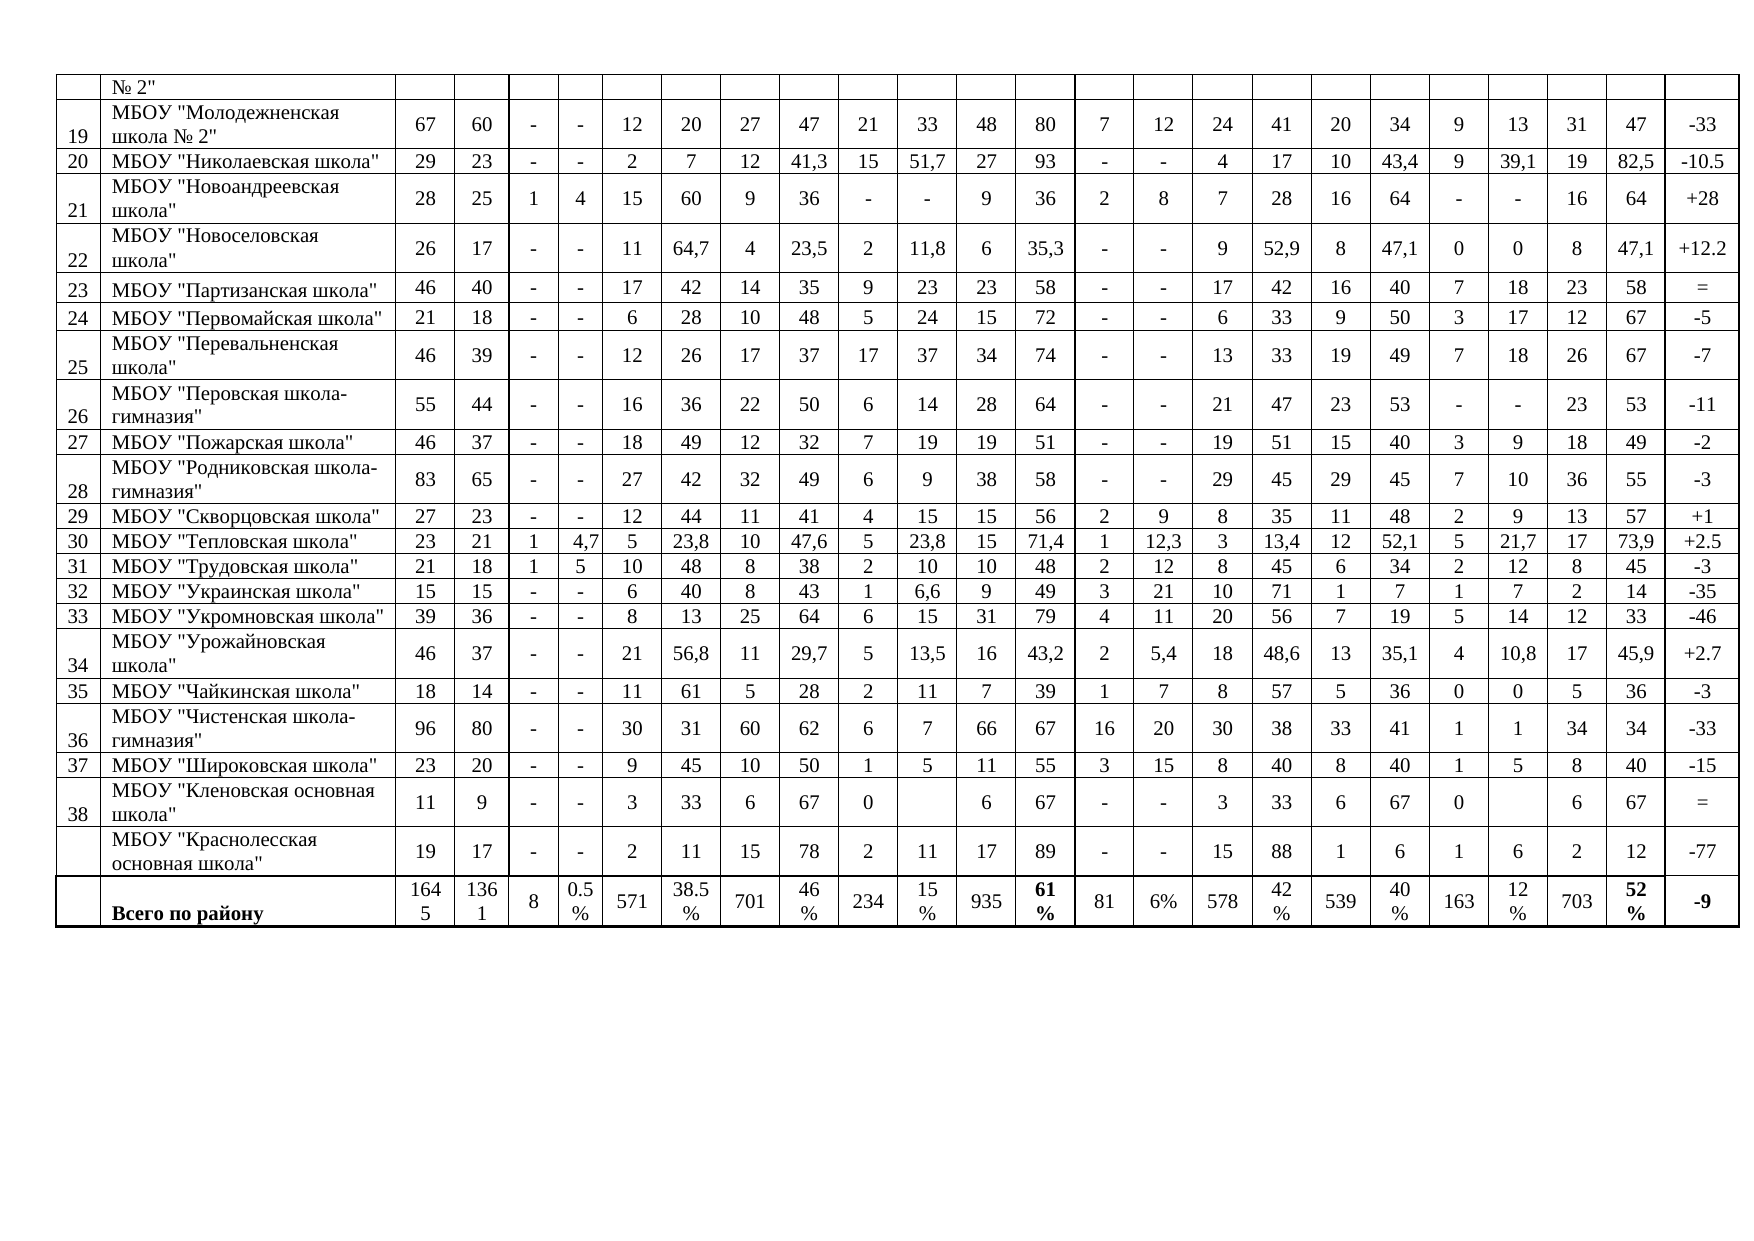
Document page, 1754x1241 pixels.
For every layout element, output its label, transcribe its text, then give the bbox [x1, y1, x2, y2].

table_cell 3 [1076, 579, 1133, 603]
table_cell 23 [57, 273, 100, 302]
table_cell 39 [396, 604, 454, 628]
table_cell - [510, 827, 558, 875]
table_cell 67 [396, 100, 454, 148]
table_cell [101, 75, 395, 99]
table_cell 6 [1312, 554, 1370, 578]
table_cell МБОУ "Перевальненская школа" [101, 331, 395, 379]
table_cell 6 [721, 778, 779, 826]
table_cell - [559, 430, 602, 454]
table_cell 1 [1312, 579, 1370, 603]
table_cell - [510, 430, 558, 454]
table_cell - [1076, 778, 1133, 826]
table_cell 56,8 [662, 629, 720, 677]
table_cell 34 [57, 629, 100, 677]
table_cell - [510, 629, 558, 677]
table_cell 9 [1312, 303, 1370, 330]
table_cell 58 [1607, 273, 1664, 302]
table_cell МБОУ "Пожарская школа" [101, 430, 395, 454]
table_cell 1 [1489, 704, 1547, 752]
table_cell 8 [1193, 504, 1252, 528]
table_cell 8 [1193, 753, 1252, 777]
table_cell 6 [603, 303, 661, 330]
table_cell 2 [839, 554, 897, 578]
table_cell -15 [1666, 753, 1738, 777]
table_cell 15 [455, 579, 508, 603]
table_cell 33 [898, 100, 956, 148]
table_cell 17 [603, 273, 661, 302]
table_cell 4 [839, 504, 897, 528]
table_cell 7 [1312, 604, 1370, 628]
table_cell 11 [603, 679, 661, 703]
table_cell 571 [603, 877, 661, 925]
table_cell 51 [1016, 430, 1074, 454]
table_cell 1 [510, 529, 558, 553]
table_cell 57 [1253, 679, 1311, 703]
table_cell 17 [721, 331, 779, 379]
table_cell МБОУ "Новоселовская школа" [101, 224, 395, 272]
table_cell 7 [1371, 579, 1429, 603]
table_cell 28 [57, 455, 100, 503]
table_cell 23 [455, 504, 508, 528]
table_cell 14 [455, 679, 508, 703]
table_cell - [510, 504, 558, 528]
table_cell 5 [1489, 753, 1547, 777]
table_cell 5 [839, 303, 897, 330]
table_cell 73,9 [1607, 529, 1664, 553]
table_cell 8 [721, 579, 779, 603]
table_cell 9 [721, 174, 779, 222]
table_cell 3 [1076, 753, 1133, 777]
table_cell 23,5 [780, 224, 838, 272]
table_cell МБОУ "Перовская школа-гимназия" [101, 380, 395, 428]
table_cell 49 [1016, 579, 1074, 603]
table_cell - [1489, 380, 1547, 428]
table_cell 23 [455, 149, 508, 173]
table_cell 12 [1548, 604, 1606, 628]
table_cell 578 [1193, 877, 1252, 925]
table_cell 17 [1489, 303, 1547, 330]
table_cell 37 [455, 430, 508, 454]
table_cell - [1076, 827, 1133, 875]
table_cell 11 [662, 827, 720, 875]
table_cell [898, 778, 956, 826]
table_cell 3 [1076, 75, 1133, 99]
table_cell 6 [839, 455, 897, 503]
table_cell 37 [57, 753, 100, 777]
table_cell - [510, 100, 558, 148]
table_cell 11 [721, 504, 779, 528]
table_cell -11 [1666, 380, 1738, 428]
table_cell 28 [396, 174, 454, 222]
table_cell 1 [1430, 827, 1488, 875]
table_cell 50 [780, 753, 838, 777]
table_cell 18 [1548, 430, 1606, 454]
table_cell - [510, 604, 558, 628]
table_cell 43,4 [1371, 149, 1429, 173]
table_cell 17 [839, 331, 897, 379]
table_cell 19 [1371, 604, 1429, 628]
table_cell МБОУ "Трудовская школа" [101, 554, 395, 578]
table_cell 34 [1371, 100, 1429, 148]
table_cell 64 [1016, 380, 1074, 428]
table_cell 88 [1253, 827, 1311, 875]
table_cell 10 [603, 554, 661, 578]
table_cell 40% [1371, 877, 1429, 925]
table_cell 79 [1016, 604, 1074, 628]
table_cell - [559, 380, 602, 428]
table_cell +2.7 [1666, 629, 1738, 677]
table_cell - [1076, 331, 1133, 379]
table_cell 47,1 [1607, 224, 1664, 272]
table_cell 41 [1371, 704, 1429, 752]
table_cell 8 [1548, 753, 1606, 777]
table_cell 67 [1016, 778, 1074, 826]
table_cell 21 [455, 529, 508, 553]
table_cell 35 [57, 679, 100, 703]
table_cell 50 [1371, 303, 1429, 330]
table_cell 41 [396, 75, 454, 99]
table_cell 7 [1430, 455, 1488, 503]
table_cell 9 [1430, 149, 1488, 173]
table_cell 12% [1489, 877, 1547, 925]
table_cell 15 [898, 504, 956, 528]
table_cell 18 [57, 75, 100, 99]
table_cell 35,1 [1371, 629, 1429, 677]
table_cell 3 [839, 75, 897, 99]
table_cell - [559, 100, 602, 148]
table_cell - [1430, 174, 1488, 222]
table_cell 1 [1430, 753, 1488, 777]
table_cell - [510, 778, 558, 826]
table_cell 71 [1253, 579, 1311, 603]
table_cell 27 [603, 455, 661, 503]
table_cell 78 [780, 827, 838, 875]
table_cell 47 [780, 100, 838, 148]
table_cell 61 [662, 679, 720, 703]
table_cell 15 [957, 529, 1015, 553]
table_cell 12 [603, 504, 661, 528]
table_cell 12 [721, 149, 779, 173]
table_cell 27 [57, 430, 100, 454]
table_cell 13 [1548, 504, 1606, 528]
table_cell 6 [957, 778, 1015, 826]
table_cell 43 [780, 579, 838, 603]
table_cell 23 [396, 753, 454, 777]
table_cell 4 [1076, 604, 1133, 628]
table_cell 6 [839, 604, 897, 628]
table_cell 55 [1607, 455, 1664, 503]
table_cell 0 [1489, 224, 1547, 272]
table_cell 46 [396, 629, 454, 677]
table_cell 8 [1312, 753, 1370, 777]
table_cell - [559, 604, 602, 628]
table_cell 48 [1016, 554, 1074, 578]
table_cell 11 [1312, 504, 1370, 528]
table_cell 32 [57, 579, 100, 603]
table_cell 6 [839, 380, 897, 428]
table_cell 38.5% [662, 877, 720, 925]
table_cell 4 [559, 174, 602, 222]
table_cell 41 [1607, 75, 1664, 99]
table_cell МБОУ "Первомайская школа" [101, 303, 395, 330]
table_cell 0 [1430, 778, 1488, 826]
table_cell 16 [1548, 174, 1606, 222]
table_cell 16 [1312, 174, 1370, 222]
table_cell 20 [1134, 704, 1192, 752]
table_cell 64 [780, 75, 838, 99]
table_cell 18 [455, 554, 508, 578]
table_cell - [559, 224, 602, 272]
table_cell 40 [1371, 273, 1429, 302]
table_cell Всего по району [101, 877, 395, 925]
table_cell 67 [780, 778, 838, 826]
table_cell 6 [1371, 827, 1429, 875]
table_cell - [1134, 827, 1192, 875]
table_cell - [1134, 331, 1192, 379]
table_cell 67 [1016, 704, 1074, 752]
table_cell 9 [1193, 224, 1252, 272]
table_cell МБОУ "Урожайновская школа" [101, 629, 395, 677]
table_cell 26 [1548, 331, 1606, 379]
table_cell 8 [1193, 554, 1252, 578]
table_cell 38 [57, 778, 100, 826]
table_cell 33 [1253, 303, 1311, 330]
table_cell 9 [898, 455, 956, 503]
table_cell - [559, 75, 602, 99]
table_cell 52,1 [1371, 529, 1429, 553]
table_cell 18 [396, 679, 454, 703]
table_cell 13,5 [898, 629, 956, 677]
table_cell 6% [1134, 877, 1192, 925]
table_cell 1645 [396, 877, 454, 925]
table_cell = [1666, 273, 1738, 302]
table_cell 3 [1193, 529, 1252, 553]
table_cell 234 [839, 877, 897, 925]
table_cell 30 [57, 529, 100, 553]
table_cell 8 [509, 877, 558, 925]
table_cell 14 [1489, 604, 1547, 628]
table_cell 33 [1312, 704, 1370, 752]
table_cell 57 [1607, 504, 1664, 528]
table_cell 9 [957, 579, 1015, 603]
table_cell 72 [1016, 75, 1074, 99]
table_cell - [1430, 380, 1488, 428]
table_cell 6,6 [898, 579, 956, 603]
table_cell МБОУ "Партизанская школа" [101, 273, 395, 302]
table_cell 15 [1193, 827, 1252, 875]
table_cell 16 [957, 629, 1015, 677]
table_cell 25 [57, 331, 100, 379]
table_cell 37 [898, 331, 956, 379]
table_cell 7 [957, 679, 1015, 703]
table_cell 4,7 [559, 529, 602, 553]
table_cell 21 [603, 629, 661, 677]
table_cell 10 [957, 554, 1015, 578]
table_cell 40 [455, 273, 508, 302]
table_cell 15 [1193, 75, 1252, 99]
table_cell 20 [455, 753, 508, 777]
table_cell 7 [1489, 579, 1547, 603]
table_cell 45,9 [1607, 629, 1664, 677]
table_cell 5 [603, 529, 661, 553]
table_cell 28 [1253, 174, 1311, 222]
table_cell 16 [603, 380, 661, 428]
table_cell - [510, 273, 558, 302]
table_cell 21 [1134, 579, 1192, 603]
table_cell +12.2 [1666, 224, 1738, 272]
table_cell 10,8 [1489, 629, 1547, 677]
table_cell 2 [839, 679, 897, 703]
table_cell 10 [1489, 455, 1547, 503]
table_cell 46 [396, 331, 454, 379]
table_cell 34 [1548, 704, 1606, 752]
table_cell 35 [1371, 75, 1429, 99]
table_cell 4 [1193, 149, 1252, 173]
table_cell 33 [1253, 778, 1311, 826]
table_cell 8 [721, 554, 779, 578]
table_cell - [559, 273, 602, 302]
table_cell 15 [957, 504, 1015, 528]
table_cell 49 [1607, 430, 1664, 454]
table_cell 51,7 [898, 149, 956, 173]
table_cell 67 [1371, 778, 1429, 826]
table_cell 11 [1134, 75, 1192, 99]
table_cell 18 [1193, 629, 1252, 677]
table_cell - [559, 629, 602, 677]
table_cell 44 [662, 504, 720, 528]
table_cell 23 [898, 273, 956, 302]
table_cell 41,3 [780, 149, 838, 173]
table_cell 89 [1016, 827, 1074, 875]
table_cell 64 [780, 604, 838, 628]
table_cell 58 [1016, 455, 1074, 503]
table_cell 36 [1016, 174, 1074, 222]
table_cell 0 [839, 778, 897, 826]
table_cell 40 [1371, 753, 1429, 777]
table_cell 14 [1607, 579, 1664, 603]
table_cell - [1134, 273, 1192, 302]
table_cell 52,9 [1253, 224, 1311, 272]
table_cell 48 [1253, 75, 1311, 99]
table_cell 49 [662, 430, 720, 454]
table_cell 64 [1371, 174, 1429, 222]
table_cell МБОУ "Тепловская школа" [101, 529, 395, 553]
table_cell 93 [1016, 149, 1074, 173]
table_cell - [559, 827, 602, 875]
table_cell 12 [1607, 827, 1664, 875]
table_cell МБОУ "Чайкинская школа" [101, 679, 395, 703]
table_cell - [510, 753, 558, 777]
table_cell 1 [510, 174, 558, 222]
table_cell 11,8 [898, 224, 956, 272]
table_cell МБОУ "Кленовская основная школа" [101, 778, 395, 826]
table_cell 10 [898, 554, 956, 578]
table_cell 9 [1489, 430, 1547, 454]
table_cell 10 [1193, 579, 1252, 603]
table_cell -7 [1666, 331, 1738, 379]
table_cell - [1134, 303, 1192, 330]
table_cell МБОУ "Укромновская школа" [101, 604, 395, 628]
table_cell МБОУ "Украинская школа" [101, 579, 395, 603]
table_cell 34 [1607, 704, 1664, 752]
table_cell -35 [1666, 579, 1738, 603]
table_cell 0 [1489, 679, 1547, 703]
table_cell 50 [780, 380, 838, 428]
table_cell 10 [1312, 149, 1370, 173]
table_cell - [559, 303, 602, 330]
table_cell 3 [603, 778, 661, 826]
table_cell 28 [662, 303, 720, 330]
table_cell 6 [1489, 75, 1547, 99]
table_cell 1 [1430, 704, 1488, 752]
table_cell 37 [780, 331, 838, 379]
table_cell 2 [839, 224, 897, 272]
table_cell 0 [1430, 224, 1488, 272]
table_cell 15 [1134, 753, 1192, 777]
table_cell 22 [721, 380, 779, 428]
table_cell 15 [396, 579, 454, 603]
table_cell 13 [662, 604, 720, 628]
table_cell 41 [1253, 100, 1311, 148]
table_cell 12 [1134, 100, 1192, 148]
table_cell 22 [57, 224, 100, 272]
table_cell 40 [1371, 430, 1429, 454]
table_cell 17 [1253, 149, 1311, 173]
table_cell 15% [898, 877, 956, 925]
table_cell 935 [957, 877, 1015, 925]
table_cell 5 [839, 629, 897, 677]
table_cell 3 [1430, 303, 1488, 330]
table_cell 60 [662, 174, 720, 222]
table_cell 1361 [455, 877, 508, 925]
table_cell 5 [898, 753, 956, 777]
table_cell 23 [1312, 380, 1370, 428]
table_cell 35 [1253, 504, 1311, 528]
table_cell - [898, 174, 956, 222]
table_cell 83 [396, 455, 454, 503]
table_cell 34 [1371, 554, 1429, 578]
table_cell [57, 877, 100, 925]
table_cell 7 [1193, 174, 1252, 222]
table_cell 36 [1371, 679, 1429, 703]
table_cell 30 [1193, 704, 1252, 752]
table_cell 45 [1371, 455, 1429, 503]
table_cell 16 [1076, 704, 1133, 752]
table_cell 36 [57, 704, 100, 752]
table_cell - [1489, 174, 1547, 222]
table_cell 60 [455, 100, 508, 148]
table_cell -46 [1666, 604, 1738, 628]
table_cell 6 [839, 704, 897, 752]
table_cell 10 [721, 753, 779, 777]
table_cell -3 [1666, 679, 1738, 703]
table_cell +2.5 [1666, 529, 1738, 553]
table_cell - [1076, 430, 1133, 454]
table_cell 33 [1253, 331, 1311, 379]
table_cell -33 [1666, 100, 1738, 148]
table_cell 18 [455, 303, 508, 330]
table_cell 45 [1253, 554, 1311, 578]
table_cell 7 [1430, 273, 1488, 302]
table_cell 12 [721, 430, 779, 454]
table_cell 3 [1430, 430, 1488, 454]
table_cell 8 [1312, 224, 1370, 272]
table_cell 47 [1253, 380, 1311, 428]
table_cell 2 [1076, 554, 1133, 578]
table_cell 13,4 [1253, 529, 1311, 553]
table_cell 12,3 [1134, 529, 1192, 553]
table_cell 10 [721, 303, 779, 330]
table_cell 2 [839, 827, 897, 875]
table_cell 23 [957, 273, 1015, 302]
table_cell 19 [957, 430, 1015, 454]
table_cell МБОУ "Новоандреевская школа" [101, 174, 395, 222]
table_cell 12 [1489, 554, 1547, 578]
table_cell 2 [1548, 579, 1606, 603]
table_cell 28 [662, 75, 720, 99]
table_cell 37 [455, 629, 508, 677]
table_cell 9 [1134, 504, 1192, 528]
table_cell 16 [1312, 273, 1370, 302]
table_cell 45 [1607, 554, 1664, 578]
table_cell 12 [1312, 529, 1370, 553]
table_cell 6 [1548, 778, 1606, 826]
table_cell 35 [780, 273, 838, 302]
table_cell [57, 827, 100, 875]
table_cell 31 [1548, 100, 1606, 148]
table_cell 27 [396, 504, 454, 528]
table_cell 31 [662, 704, 720, 752]
table_cell 6 [1312, 778, 1370, 826]
table_cell 45 [1253, 455, 1311, 503]
table_cell 64,7 [662, 224, 720, 272]
table_cell 8 [1548, 554, 1606, 578]
table_cell - [839, 174, 897, 222]
table_cell 1 [1076, 529, 1133, 553]
table_cell 13 [1312, 629, 1370, 677]
table_cell 38 [780, 554, 838, 578]
table_cell 7 [1430, 331, 1488, 379]
table_cell 15 [898, 604, 956, 628]
table_cell 5 [1430, 529, 1488, 553]
table_cell 703 [1548, 877, 1606, 925]
table_cell 62 [780, 704, 838, 752]
table_cell - [510, 303, 558, 330]
table_cell 20 [57, 149, 100, 173]
table_cell 1 [1312, 827, 1370, 875]
table_cell - [510, 704, 558, 752]
table_cell 13 [1489, 100, 1547, 148]
table_cell 48,6 [1253, 629, 1311, 677]
table_cell - [510, 455, 558, 503]
table_cell - [1076, 149, 1133, 173]
table_cell 9 [1430, 100, 1488, 148]
table_cell - [559, 331, 602, 379]
table_cell 11 [603, 75, 661, 99]
table_cell 701 [721, 877, 779, 925]
table_cell [1489, 778, 1547, 826]
table_cell 49 [1371, 331, 1429, 379]
table_cell -10.5 [1666, 149, 1738, 173]
table_cell 14 [721, 273, 779, 302]
table_cell 17 [455, 827, 508, 875]
table_cell 17 [1548, 629, 1606, 677]
table_cell 32 [721, 455, 779, 503]
table_cell 23,8 [898, 529, 956, 553]
table_cell 9 [455, 778, 508, 826]
table_cell 29 [1193, 455, 1252, 503]
table_cell 36 [1548, 455, 1606, 503]
table_cell 15 [603, 174, 661, 222]
table_cell 21 [396, 554, 454, 578]
table_cell -2 [1666, 430, 1738, 454]
table_cell 40 [1253, 753, 1311, 777]
table_cell 36 [662, 380, 720, 428]
table_cell 47,1 [1371, 224, 1429, 272]
table_cell 539 [1312, 877, 1370, 925]
table_cell 71,4 [1016, 529, 1074, 553]
table_cell 25 [455, 174, 508, 222]
table_cell 36 [780, 174, 838, 222]
table_cell 11 [898, 679, 956, 703]
table_cell 21 [1193, 380, 1252, 428]
table_cell 6 [1489, 827, 1547, 875]
table_cell 31 [957, 604, 1015, 628]
table_cell - [1134, 430, 1192, 454]
table_cell 82,5 [1607, 149, 1664, 173]
table_cell 38 [957, 455, 1015, 503]
table_cell 5 [839, 529, 897, 553]
table_cell 8 [898, 75, 956, 99]
table_cell 2 [1430, 504, 1488, 528]
table_cell -3 [1666, 455, 1738, 503]
table_cell 34 [957, 331, 1015, 379]
table_cell 4 [1430, 629, 1488, 677]
table_cell 6 [603, 579, 661, 603]
table_cell 7 [662, 149, 720, 173]
table_cell - [1076, 303, 1133, 330]
table_cell 9 [957, 174, 1015, 222]
table_cell 13 [1193, 331, 1252, 379]
table_cell 23 [396, 529, 454, 553]
table_cell 51 [1253, 430, 1311, 454]
table_cell 18 [603, 430, 661, 454]
table_cell 46% [780, 877, 838, 925]
table_cell 65 [455, 455, 508, 503]
table_cell 17 [455, 224, 508, 272]
table_cell 32 [780, 430, 838, 454]
table_cell 11 [898, 827, 956, 875]
table_cell 19 [1193, 430, 1252, 454]
table_cell 7 [1076, 100, 1133, 148]
table_cell 28 [957, 75, 1015, 99]
table_cell 43,2 [1016, 629, 1074, 677]
table_cell 48 [662, 554, 720, 578]
table_cell 9 [1489, 504, 1547, 528]
table_cell 18 [1489, 331, 1547, 379]
table_cell 80 [455, 704, 508, 752]
table_cell МБОУ "Широковская школа" [101, 753, 395, 777]
table_cell 1 [1076, 679, 1133, 703]
table_cell 66 [957, 704, 1015, 752]
table_cell 67 [1607, 303, 1664, 330]
table_cell 20 [1193, 604, 1252, 628]
table_cell 80 [1016, 100, 1074, 148]
table_cell 35,3 [1016, 224, 1074, 272]
table_cell 3 [1193, 778, 1252, 826]
table_cell -9 [1666, 876, 1738, 925]
table_cell - [1076, 273, 1133, 302]
table_cell 19 [898, 430, 956, 454]
table_cell 13 [1548, 75, 1606, 99]
table_cell 33 [1607, 604, 1664, 628]
table_cell 40 [1607, 753, 1664, 777]
table_cell 64 [1607, 174, 1664, 222]
table_cell 6 [1193, 303, 1252, 330]
table_cell 48 [1371, 504, 1429, 528]
table_cell -5 [1666, 303, 1738, 330]
table_cell 27 [957, 149, 1015, 173]
table_cell 26 [57, 380, 100, 428]
table_cell 29 [396, 149, 454, 173]
table_cell 55 [1016, 753, 1074, 777]
table_cell 44 [455, 380, 508, 428]
table_cell - [1134, 149, 1192, 173]
table_cell 56 [1016, 504, 1074, 528]
table_cell 33 [57, 604, 100, 628]
table_cell - [1134, 224, 1192, 272]
table_cell 53 [1371, 380, 1429, 428]
table_cell 12 [1134, 554, 1192, 578]
table_cell 11 [1134, 604, 1192, 628]
table_cell 17 [1548, 529, 1606, 553]
table_cell -31 [1666, 75, 1738, 99]
table_cell +1 [1666, 504, 1738, 528]
table_cell +28 [1666, 174, 1738, 222]
table_cell - [510, 679, 558, 703]
table_cell 61% [1016, 877, 1074, 925]
table_cell 20 [1312, 100, 1370, 148]
table_cell МБОУ "Николаевская школа" [101, 149, 395, 173]
table_cell 1 [1430, 579, 1488, 603]
table_cell 24 [898, 303, 956, 330]
table_cell 8 [1134, 174, 1192, 222]
table_cell 28 [957, 380, 1015, 428]
table_cell - [510, 579, 558, 603]
table_cell 17 [957, 827, 1015, 875]
table_cell 28 [780, 679, 838, 703]
table_cell 25 [721, 75, 779, 99]
table_cell 31 [455, 75, 508, 99]
table_cell - [559, 679, 602, 703]
table_cell 14 [898, 380, 956, 428]
table_cell 12 [1548, 303, 1606, 330]
table_cell - [559, 455, 602, 503]
table_cell 7 [1134, 679, 1192, 703]
table_cell 53 [1607, 380, 1664, 428]
table_cell 21 [57, 174, 100, 222]
table_cell 19 [396, 827, 454, 875]
table_cell МБОУ "Родниковская школа-гимназия" [101, 455, 395, 503]
table_cell 29,7 [780, 629, 838, 677]
table_cell 23 [1548, 380, 1606, 428]
table_cell 12 [603, 100, 661, 148]
table_cell 27 [721, 100, 779, 148]
table_cell 5 [559, 554, 602, 578]
table_cell 29 [57, 504, 100, 528]
table_cell 2 [1076, 174, 1133, 222]
table_cell 163 [1430, 877, 1488, 925]
table_cell 15 [1312, 430, 1370, 454]
table_cell 38 [1253, 704, 1311, 752]
table_cell - [559, 504, 602, 528]
table_cell 23,8 [662, 529, 720, 553]
table_cell -77 [1666, 827, 1738, 875]
table_cell 12 [603, 331, 661, 379]
table_cell 67 [1607, 331, 1664, 379]
table_cell 2 [603, 827, 661, 875]
table_cell 56 [1253, 604, 1311, 628]
table_cell 15 [839, 149, 897, 173]
table_cell 2 [1548, 827, 1606, 875]
table_cell 46 [396, 273, 454, 302]
table_cell - [1076, 224, 1133, 272]
table_cell МБОУ "Чистенская школа-гимназия" [101, 704, 395, 752]
table_cell 7 [898, 704, 956, 752]
table_cell 42 [1253, 273, 1311, 302]
table_cell - [559, 753, 602, 777]
table_cell 1 [839, 579, 897, 603]
table_cell 26 [662, 331, 720, 379]
table_cell 47 [1607, 100, 1664, 148]
table_cell - [559, 704, 602, 752]
table_cell 25 [721, 604, 779, 628]
table_cell 47,6 [780, 529, 838, 553]
table_cell 2 [1430, 554, 1488, 578]
table_cell 10 [721, 529, 779, 553]
table_cell 21 [396, 303, 454, 330]
table_cell 81 [1076, 877, 1133, 925]
table_cell 5 [1312, 679, 1370, 703]
table_cell 36 [455, 604, 508, 628]
table_cell 33 [662, 778, 720, 826]
table_cell 21 [839, 100, 897, 148]
table_cell 39 [455, 331, 508, 379]
table_cell 7 [839, 430, 897, 454]
table_cell 5 [721, 679, 779, 703]
table_cell - [559, 579, 602, 603]
table_cell 30 [603, 704, 661, 752]
table_cell 55 [396, 380, 454, 428]
table_cell 48 [780, 303, 838, 330]
table_cell 39 [1016, 679, 1074, 703]
table_cell 9 [839, 273, 897, 302]
table_cell 5 [1548, 679, 1606, 703]
table_cell 5 [1430, 604, 1488, 628]
table_cell 24 [1193, 100, 1252, 148]
table_cell 17 [1193, 273, 1252, 302]
table_cell 20 [662, 100, 720, 148]
table_cell 0.5 % [559, 877, 602, 925]
table_cell 11 [721, 629, 779, 677]
table_cell 67 [1607, 778, 1664, 826]
table_cell - [559, 778, 602, 826]
table_cell 4 [721, 224, 779, 272]
table_cell МБОУ "Скворцовская школа" [101, 504, 395, 528]
table_cell 11 [1312, 75, 1370, 99]
table_cell 15 [721, 827, 779, 875]
table_cell 48 [957, 100, 1015, 148]
table_cell 1 [839, 753, 897, 777]
table_cell 46 [396, 430, 454, 454]
table_cell - [1134, 778, 1192, 826]
table_cell 41 [780, 504, 838, 528]
table_cell МБОУ "Краснолесская основная школа" [101, 827, 395, 875]
table_cell 29 [1312, 455, 1370, 503]
table_cell - [510, 149, 558, 173]
table_cell 42 [662, 273, 720, 302]
table_cell 0 [1430, 679, 1488, 703]
table_cell 11 [957, 753, 1015, 777]
table_cell 2 [1076, 629, 1133, 677]
table_cell 19 [1548, 149, 1606, 173]
table_cell - [1134, 455, 1192, 503]
table_cell 49 [780, 455, 838, 503]
table_cell 40 [662, 579, 720, 603]
table_cell 2 [1430, 75, 1488, 99]
table_cell 74 [1016, 331, 1074, 379]
table_cell 42 [662, 455, 720, 503]
table_cell - [1076, 380, 1133, 428]
table_cell -33 [1666, 704, 1738, 752]
table_cell 8 [1193, 679, 1252, 703]
table_cell 11 [603, 224, 661, 272]
table_cell 19 [57, 100, 100, 148]
table_cell 11 [396, 778, 454, 826]
table_cell 36 [1607, 679, 1664, 703]
table_cell 58 [1016, 273, 1074, 302]
table_cell 42% [1253, 877, 1311, 925]
table_cell 21,7 [1489, 529, 1547, 553]
table_cell - [510, 380, 558, 428]
table_cell 45 [662, 753, 720, 777]
table_cell = [1666, 778, 1738, 826]
table_cell 18 [1489, 273, 1547, 302]
table_cell - [510, 331, 558, 379]
table_cell 8 [1548, 224, 1606, 272]
table_cell 31 [57, 554, 100, 578]
table_cell 2 [1076, 504, 1133, 528]
table_cell 39,1 [1489, 149, 1547, 173]
table_cell - [1134, 380, 1192, 428]
table_cell 5,4 [1134, 629, 1192, 677]
table_cell 9 [603, 753, 661, 777]
table_cell 23 [1548, 273, 1606, 302]
table_cell 96 [396, 704, 454, 752]
table_cell 2 [603, 149, 661, 173]
table_cell - [510, 75, 558, 99]
table_cell 26 [396, 224, 454, 272]
table_cell 24 [57, 303, 100, 330]
table_cell 60 [721, 704, 779, 752]
table_cell 1 [510, 554, 558, 578]
table_cell 52% [1607, 877, 1664, 925]
table_cell 72 [1016, 303, 1074, 330]
table_cell 15 [957, 303, 1015, 330]
table_cell 19 [1312, 331, 1370, 379]
table_cell - [559, 149, 602, 173]
table_cell МБОУ "Молодежненская школа № 2" [101, 100, 395, 148]
table_cell - [1076, 455, 1133, 503]
table_cell - [510, 224, 558, 272]
table_cell 8 [603, 604, 661, 628]
table_cell -3 [1666, 554, 1738, 578]
table_cell 6 [957, 224, 1015, 272]
